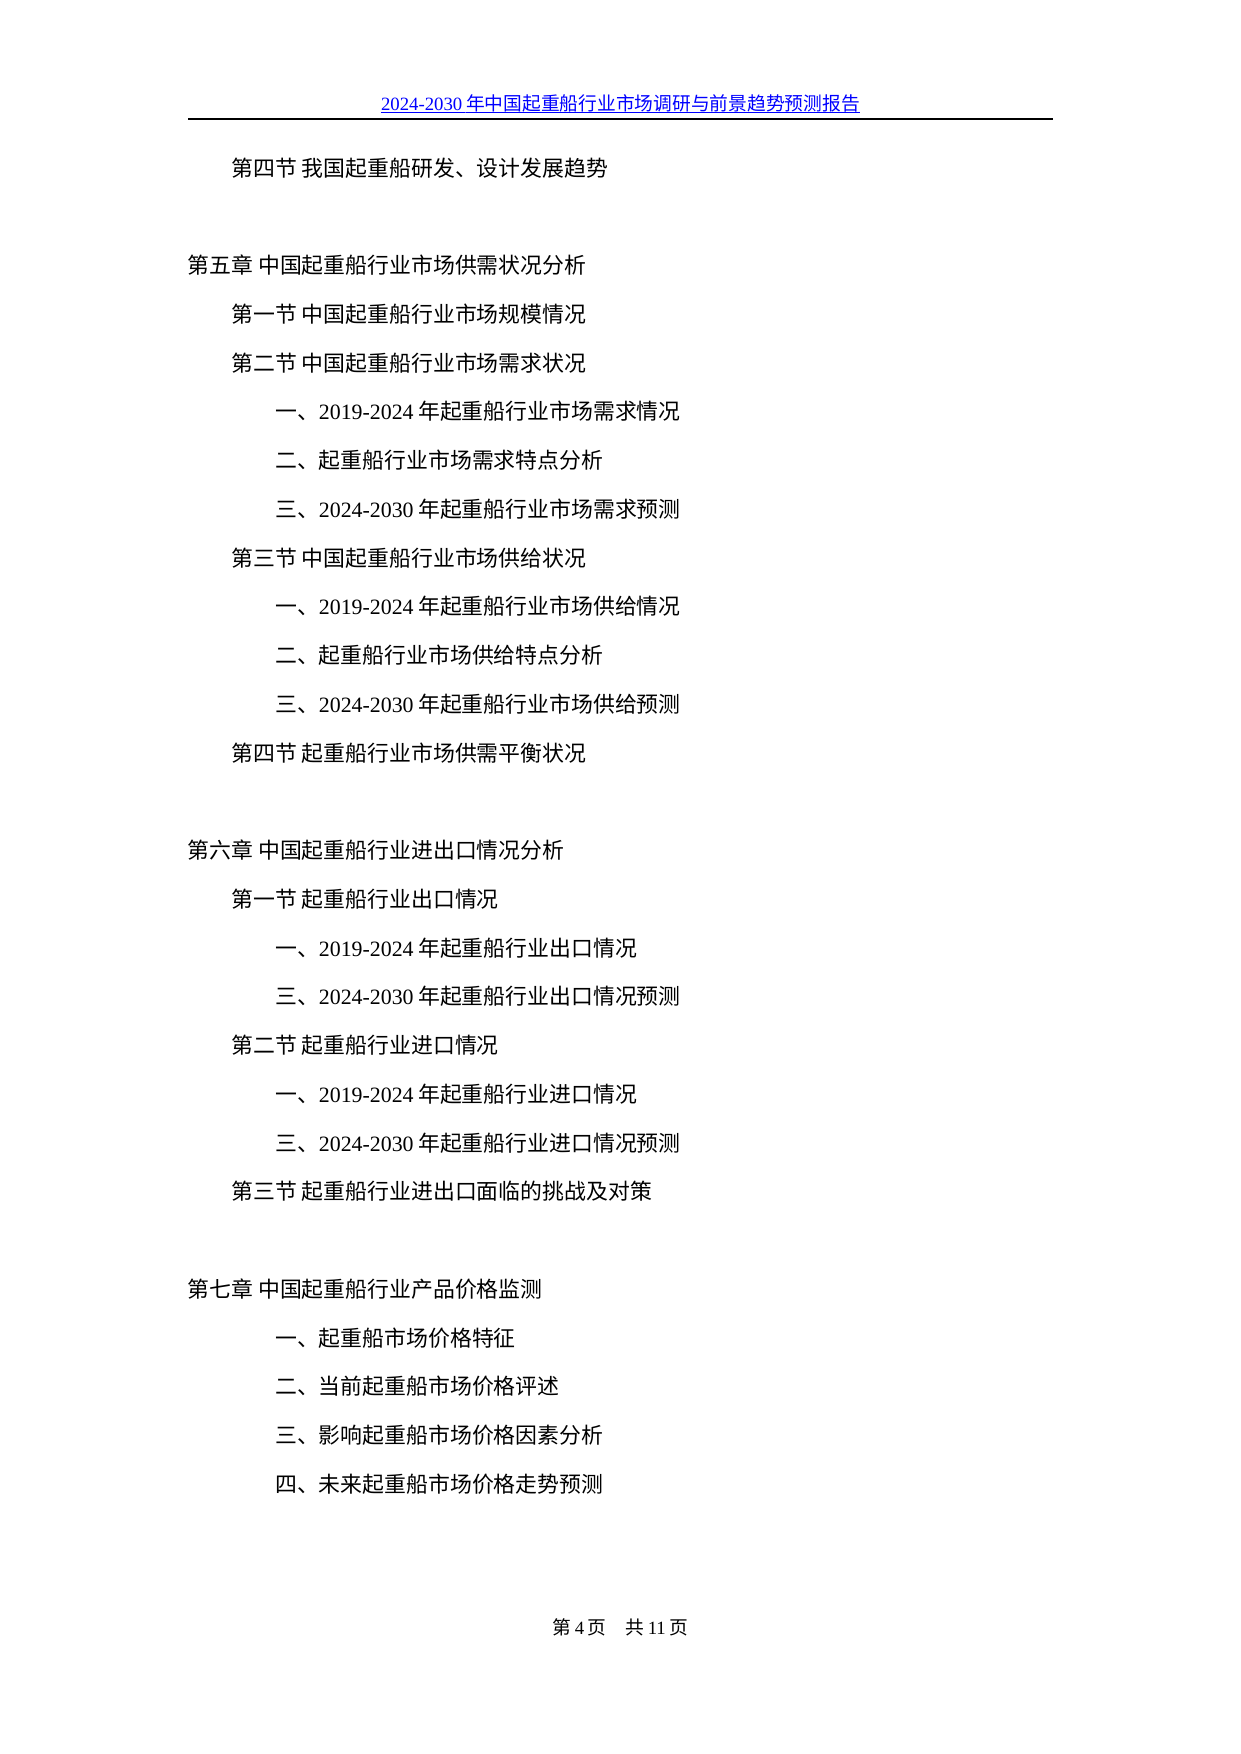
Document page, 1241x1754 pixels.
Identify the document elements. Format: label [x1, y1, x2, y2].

text [187, 150, 1053, 1499]
